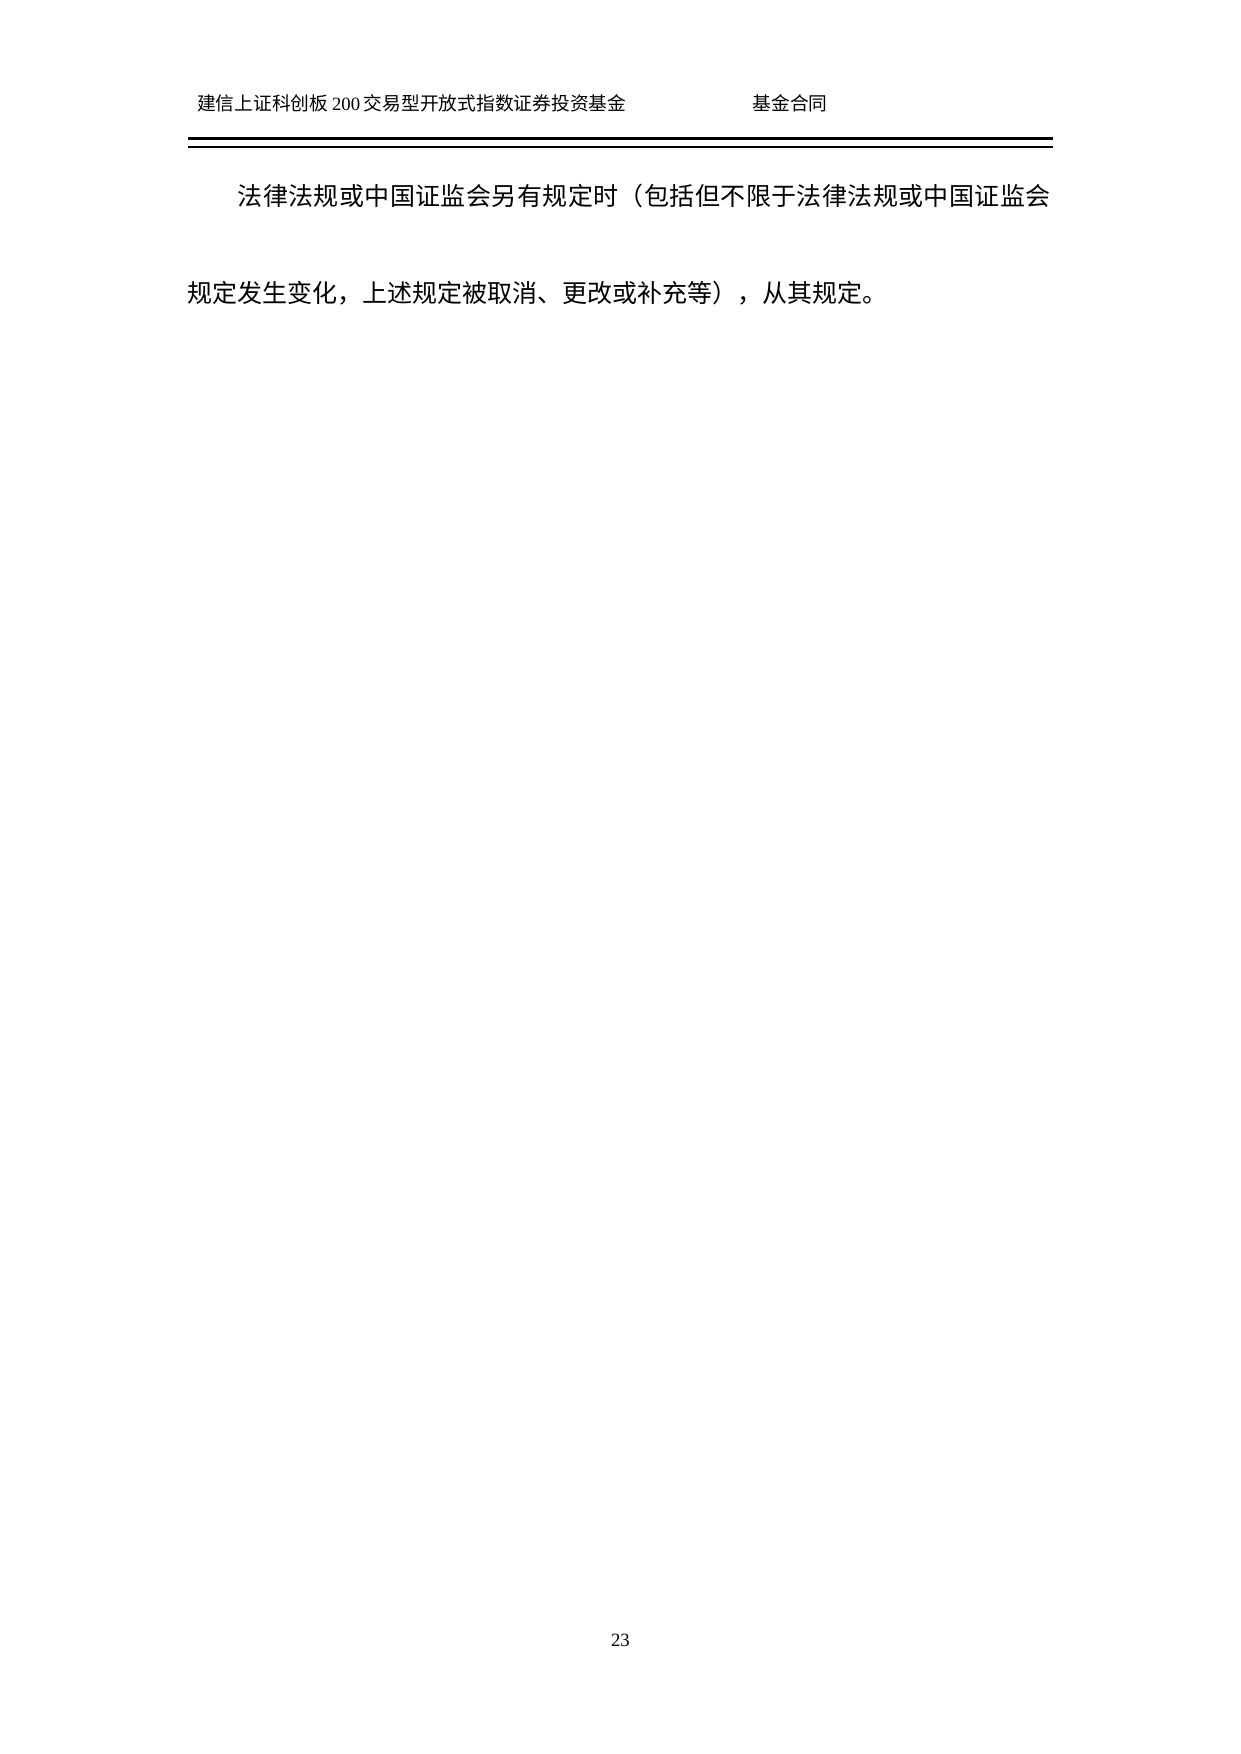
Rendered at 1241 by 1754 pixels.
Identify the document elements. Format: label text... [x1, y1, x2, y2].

text 法律法规或中国证监会另有规定时（包括但不限于法律法规或中国证监会规定发生变化，上述规定被取消、更改或补充等），从其规定。 [187, 162, 1053, 324]
